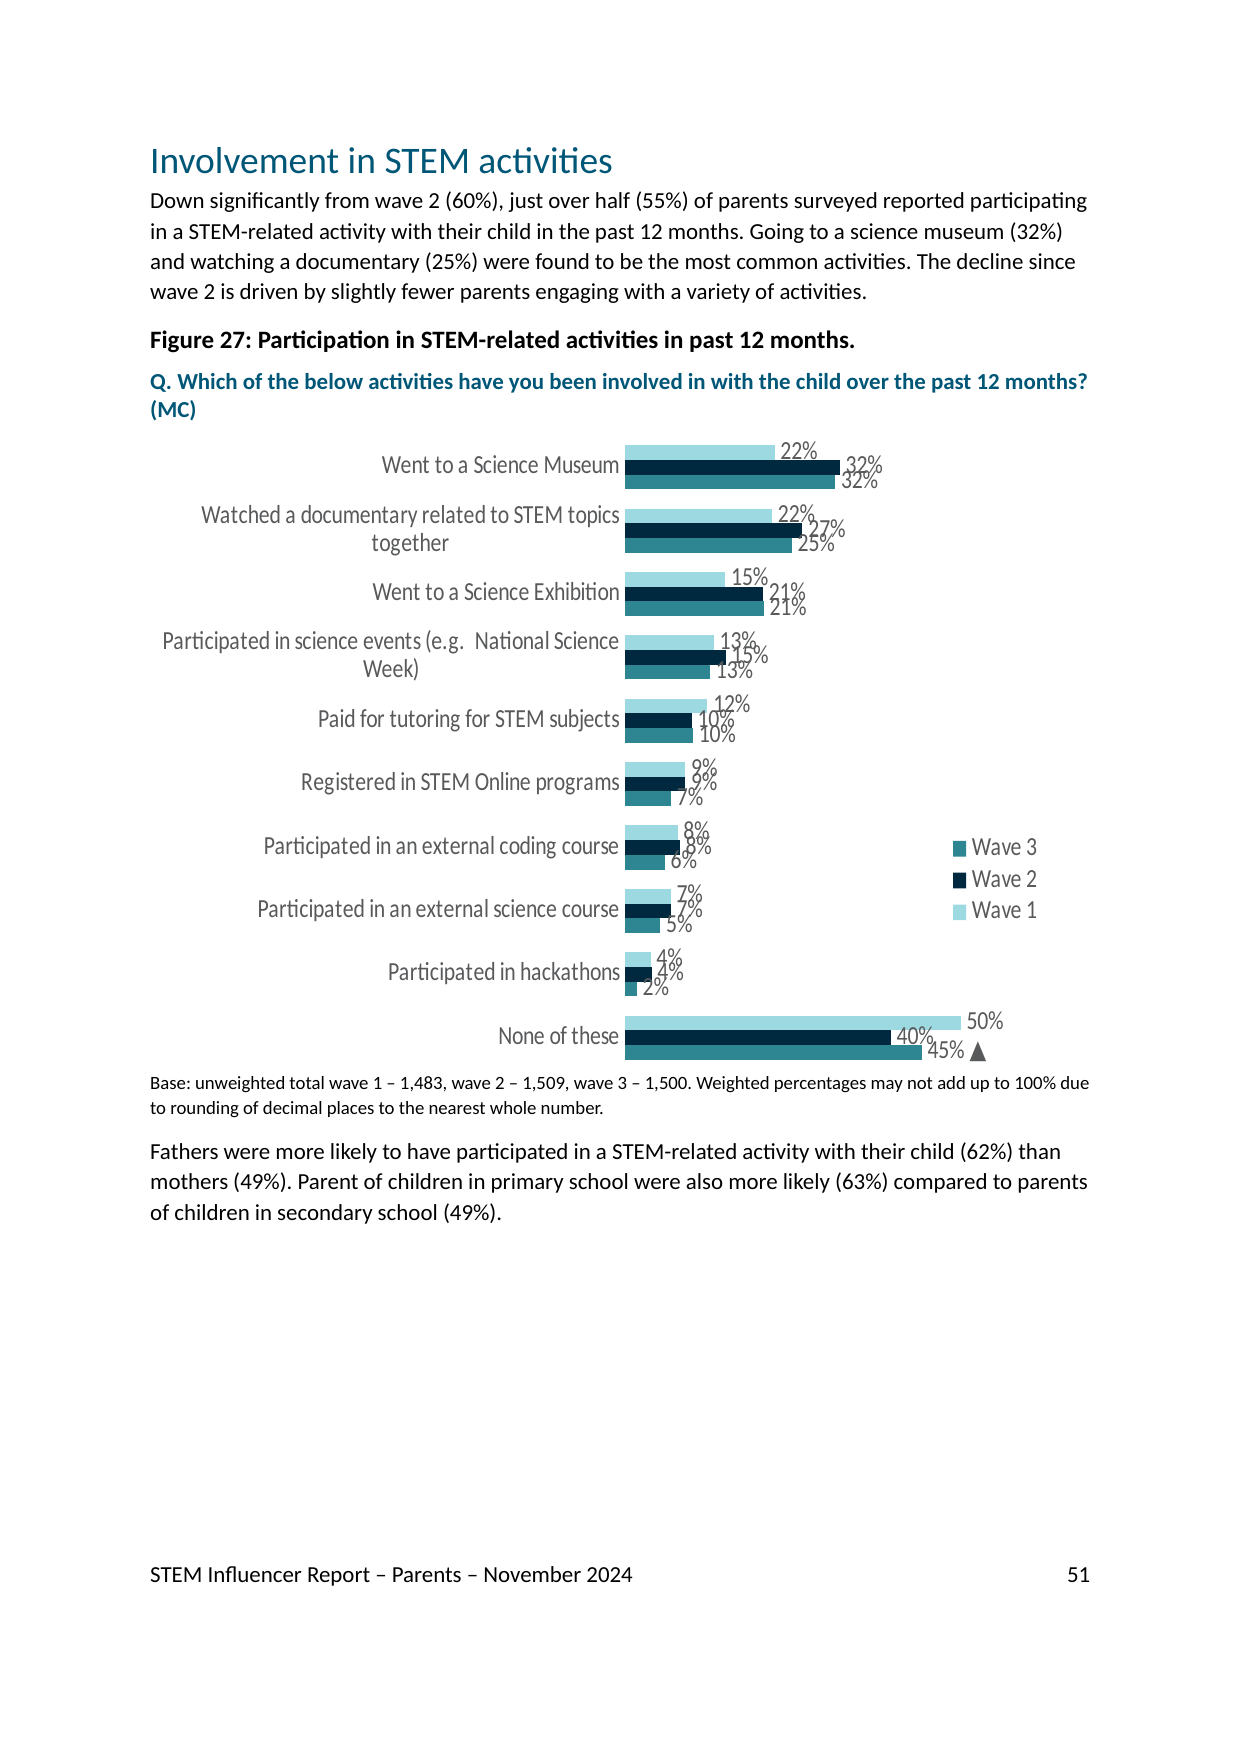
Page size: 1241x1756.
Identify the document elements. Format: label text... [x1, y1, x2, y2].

text Fathers were more likely to have participated in a STEM-related activity with their child (62%) than mothers (49%). Parent of children in primary school were also more likely (63%) compared to parents of children in secondary school (49%). [150, 1137, 1090, 1226]
text Q. Which of the below activities have you been involved in with the child over the past 12 months? (MC) [150, 367, 1090, 423]
subtitle Involvement in STEM activities [150, 137, 1090, 183]
text Down significantly from wave 2 (60%), just over half (55%) of parents surveyed reported participating in a STEM-related activity with their child in the past 12 months. Going to a science museum (32%) and watching a documentary (25%) were found to be the most common activities. The decline since wave 2 is driven by slightly fewer parents engaging with a variety of activities. [150, 187, 1090, 305]
text Figure 27: Participation in STEM-related activities in past 12 months. [150, 324, 1090, 354]
text Base: unweighted total wave 1 – 1,483, wave 2 – 1,509, wave 3 – 1,500. Weighted percentages may not add up to 100% due to rounding of decimal places to the nearest whole number. [150, 1070, 1090, 1119]
